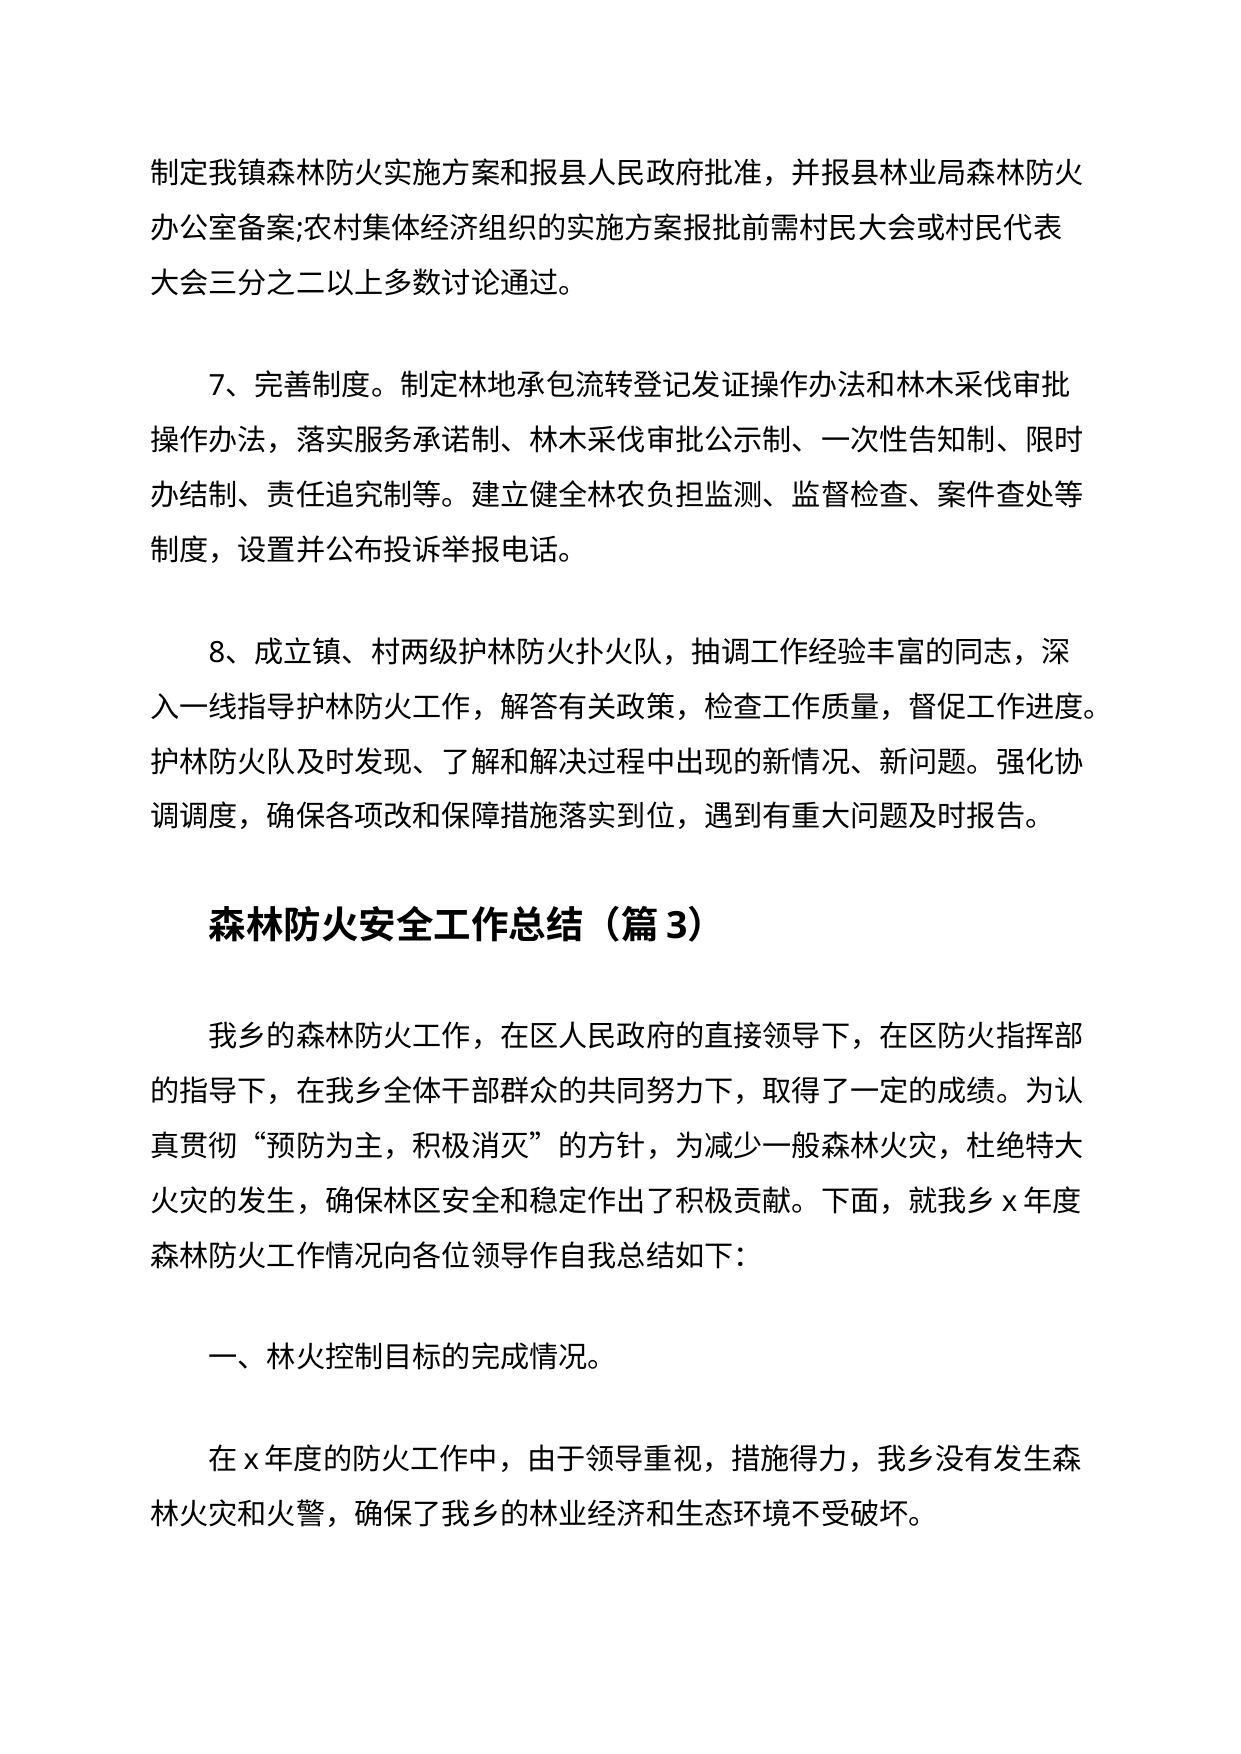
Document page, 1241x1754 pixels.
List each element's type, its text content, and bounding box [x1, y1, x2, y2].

text 在x年度的防火工作中，由于领导重视，措施得力，我乡没有发生森林火灾和火警，确保了我乡的林业经济和生态环境不受破坏。 [150, 1436, 1090, 1533]
text 森林防火安全工作总结（篇3） [150, 895, 1090, 949]
text 7、完善制度。制定林地承包流转登记发证操作办法和林木采伐审批操作办法，落实服务承诺制、林木采伐审批公示制、一次性告知制、限时办结制、责任追究制等。建立健全林农负担监测、监督检查、案件查处等制度，设置并公布投诉举报电话。 [150, 362, 1090, 569]
text 8、成立镇、村两级护林防火扑火队，抽调工作经验丰富的同志，深入一线指导护林防火工作，解答有关政策，检查工作质量，督促工作进度。护林防火队及时发现、了解和解决过程中出现的新情况、新问题。强化协调调度，确保各项改和保障措施落实到位，遇到有重大问题及时报告。 [150, 628, 1090, 835]
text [150, 150, 1090, 302]
text 我乡的森林防火工作，在区人民政府的直接领导下，在区防火指挥部的指导下，在我乡全体干部群众的共同努力下，取得了一定的成绩。为认真贯彻“预防为主，积极消灭”的方针，为减少一般森林火灾，杜绝特大火灾的发生，确保林区安全和稳定作出了积极贡献。下面，就我乡x年度森林防火工作情况向各位领导作自我总结如下： [150, 1012, 1090, 1274]
text 一、林火控制目标的完成情况。 [150, 1334, 1090, 1376]
